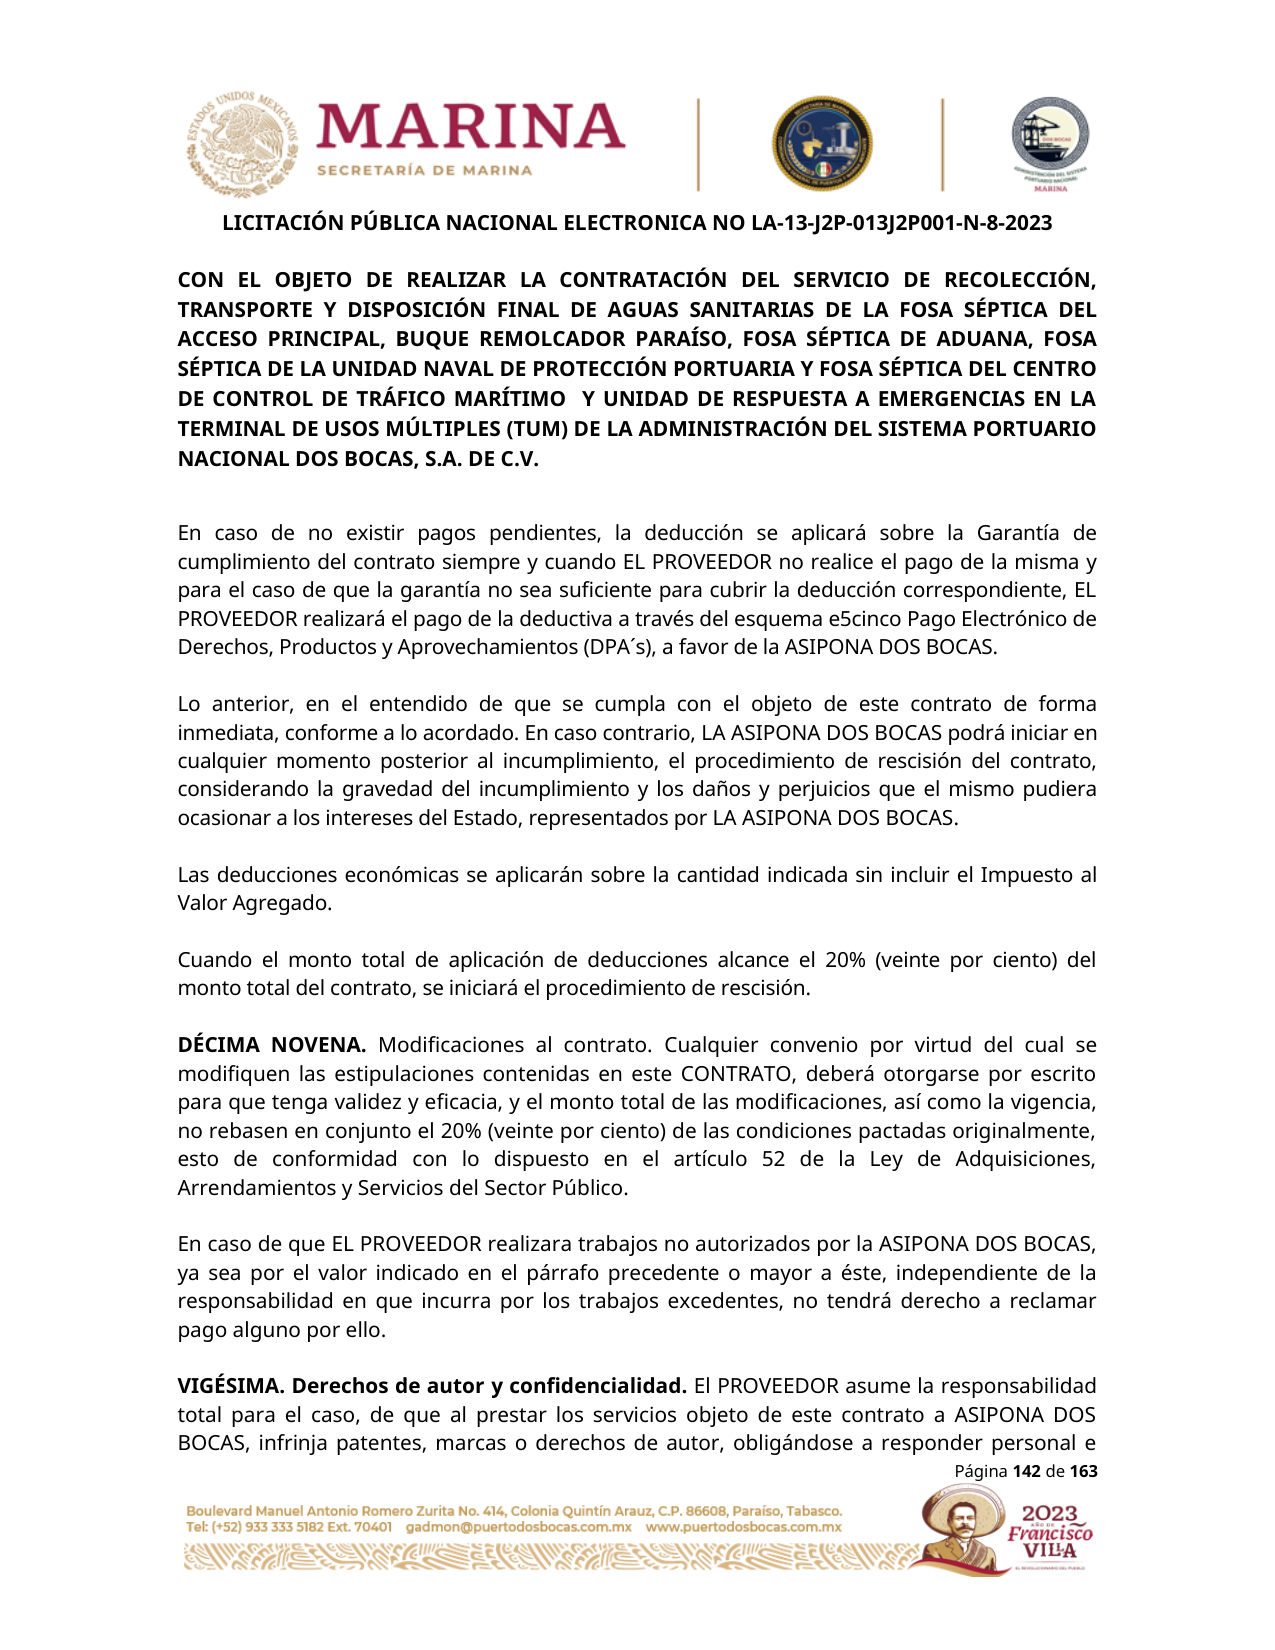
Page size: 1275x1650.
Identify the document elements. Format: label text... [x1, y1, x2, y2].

text DÉCIMA NOVENA. Modificaciones al contrato. Cualquier convenio por virtud del cual se modifiquen las estipulaciones contenidas en este CONTRATO, deberá otorgarse por escrito para que tenga validez y eficacia, y el monto total de las modificaciones, así como la vigencia, no rebasen en conjunto el 20% (veinte por ciento) de las condiciones pactadas originalmente, esto de conformidad con lo dispuesto en el artículo 52 de la Ley de Adquisiciones, Arrendamientos y Servicios del Sector Público. [177, 1030, 1098, 1201]
text Lo anterior, en el entendido de que se cumpla con el objeto de este contrato de forma inmediata, conforme a lo acordado. En caso contrario, LA ASIPONA DOS BOCAS podrá iniciar en cualquier momento posterior al incumplimiento, el procedimiento de rescisión del contrato, considerando la gravedad del incumplimiento y los daños y perjuicios que el mismo pudiera ocasionar a los intereses del Estado, representados por LA ASIPONA DOS BOCAS. [177, 689, 1098, 831]
text Las deducciones económicas se aplicarán sobre la cantidad indicada sin incluir el Impuesto al Valor Agregado. [177, 860, 1098, 917]
text Cuando el monto total de aplicación de deducciones alcance el 20% (veinte por ciento) del monto total del contrato, se iniciará el procedimiento de rescisión. [177, 945, 1098, 1002]
picture [177, 1482, 1098, 1577]
text En caso de no existir pagos pendientes, la deducción se aplicará sobre la Garantía de cumplimiento del contrato siempre y cuando EL PROVEEDOR no realice el pago de la misma y para el caso de que la garantía no sea suficiente para cubrir la deducción correspondiente, EL PROVEEDOR realizará el pago de la deductiva a través del esquema e5cinco Pago Electrónico de Derechos, Productos y Aprovechamientos (DPA´s), a favor de la ASIPONA DOS BOCAS. [177, 518, 1098, 661]
text En caso de que EL PROVEEDOR realizara trabajos no autorizados por la ASIPONA DOS BOCAS, ya sea por el valor indicado en el párrafo precedente o mayor a éste, independiente de la responsabilidad en que incurra por los trabajos excedentes, no tendrá derecho a reclamar pago alguno por ello. [177, 1229, 1098, 1343]
picture [177, 73, 1098, 209]
